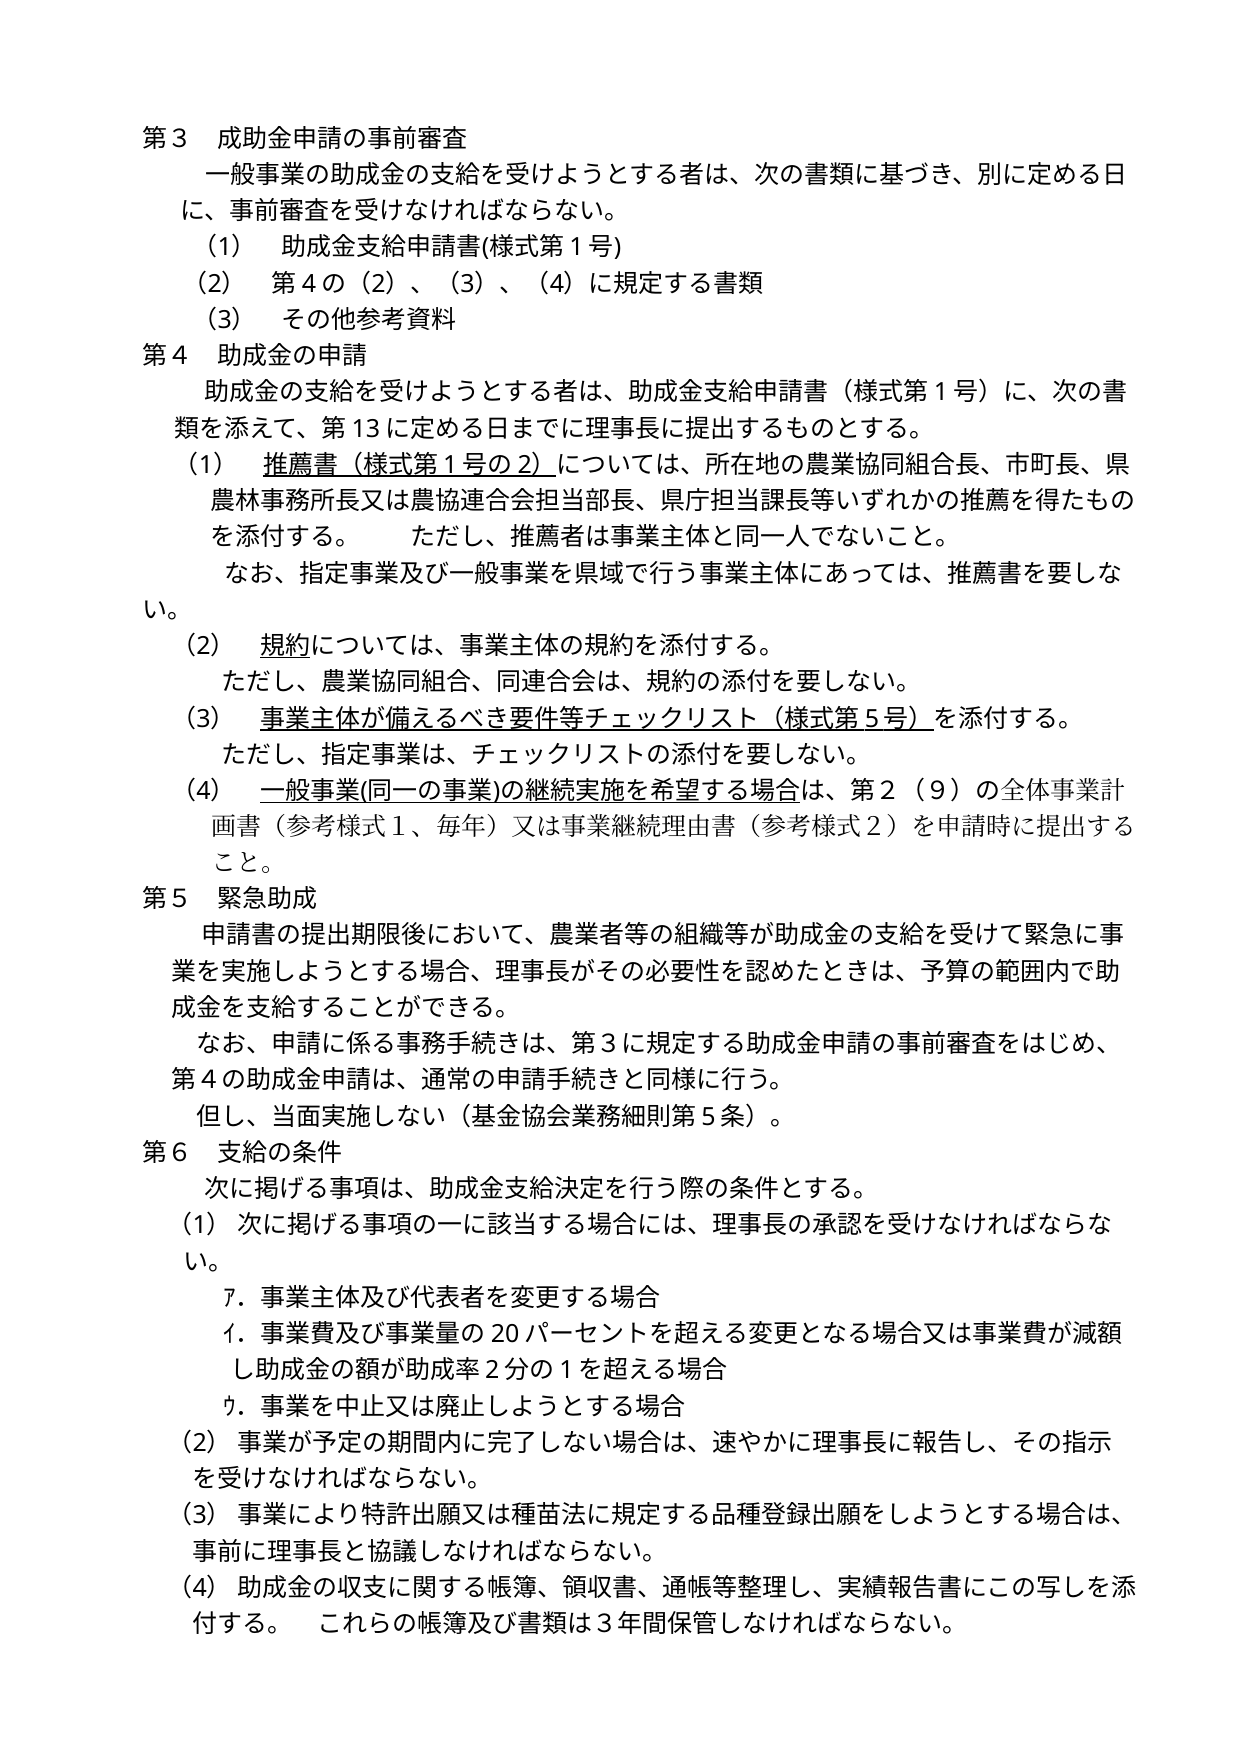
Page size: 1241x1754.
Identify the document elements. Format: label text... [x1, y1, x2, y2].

text 助成金の支給を受けようとする者は、助成金支給申請書（様式第1号）に、次の書類を添えて、第13に定める日までに理事長に提出するものとする。 [174, 372, 1137, 444]
text （3） その他参考資料 [142, 299, 1137, 336]
text ｱ．事業主体及び代表者を変更する場合 [142, 1277, 1137, 1314]
text ただし、指定事業は、チェックリストの添付を要しない。 [196, 734, 1137, 771]
text ただし、農業協同組合、同連合会は、規約の添付を要しない。 [196, 662, 1137, 698]
text （1） 次に掲げる事項の一に該当する場合には、理事長の承認を受けなければならない。 [142, 1205, 1137, 1277]
text 第４ 助成金の申請 [142, 336, 1137, 372]
text なお、指定事業及び一般事業を県域で行う事業主体にあっては、推薦書を要しない。 [142, 553, 1137, 626]
text （4） 一般事業(同一の事業)の継続実施を希望する場合は、第２（９）の全体事業計画書（参考様式１、毎年）又は事業継続理由書（参考様式２）を申請時に提出すること。 [171, 771, 1137, 879]
text （1） 助成金支給申請書(様式第1号) [142, 227, 1137, 263]
text 第５ 緊急助成 [142, 879, 1137, 915]
text ｳ．事業を中止又は廃止しようとする場合 [142, 1386, 1137, 1422]
text 但し、当面実施しない（基金協会業務細則第5条）。 [171, 1096, 1137, 1132]
text 第３ 成助金申請の事前審査 [142, 118, 1137, 154]
text 第６ 支給の条件 [142, 1132, 1137, 1169]
text （3） 事業主体が備えるべき要件等チェックリスト（様式第5号）を添付する。 [171, 698, 1137, 734]
text （2） 規約については、事業主体の規約を添付する。 [171, 626, 1137, 662]
text （3） 事業により特許出願又は種苗法に規定する品種登録出願をしようとする場合は、事前に理事長と協議しなければならない。 [142, 1495, 1137, 1567]
text （4） 助成金の収支に関する帳簿、領収書、通帳等整理し、実績報告書にこの写しを添付する。 これらの帳簿及び書類は３年間保管しなければならない。 [142, 1567, 1137, 1640]
text （2） 第4の（2）、（3）、（4）に規定する書類 [157, 263, 1137, 299]
text （2） 事業が予定の期間内に完了しない場合は、速やかに理事長に報告し、その指示を受けなければならない。 [142, 1422, 1137, 1495]
text 次に掲げる事項は、助成金支給決定を行う際の条件とする。 [171, 1169, 1137, 1205]
text なお、申請に係る事務手続きは、第３に規定する助成金申請の事前審査をはじめ、第４の助成金申請は、通常の申請手続きと同様に行う。 [171, 1024, 1137, 1096]
text 申請書の提出期限後において、農業者等の組織等が助成金の支給を受けて緊急に事業を実施しようとする場合、理事長がその必要性を認めたときは、予算の範囲内で助成金を支給することができる。 [171, 915, 1137, 1024]
text ｲ．事業費及び事業量の20パーセントを超える変更となる場合又は事業費が減額し助成金の額が助成率2分の1を超える場合 [142, 1314, 1137, 1386]
text （1） 推薦書（様式第1号の2）については、所在地の農業協同組合長、市町長、県農林事務所長又は農協連合会担当部長、県庁担当課長等いずれかの推薦を得たものを添付する。 ただし、推薦者は事業主体と同一人でないこと。 [174, 444, 1137, 553]
text 一般事業の助成金の支給を受けようとする者は、次の書類に基づき、別に定める日に、事前審査を受けなければならない。 [180, 154, 1137, 227]
